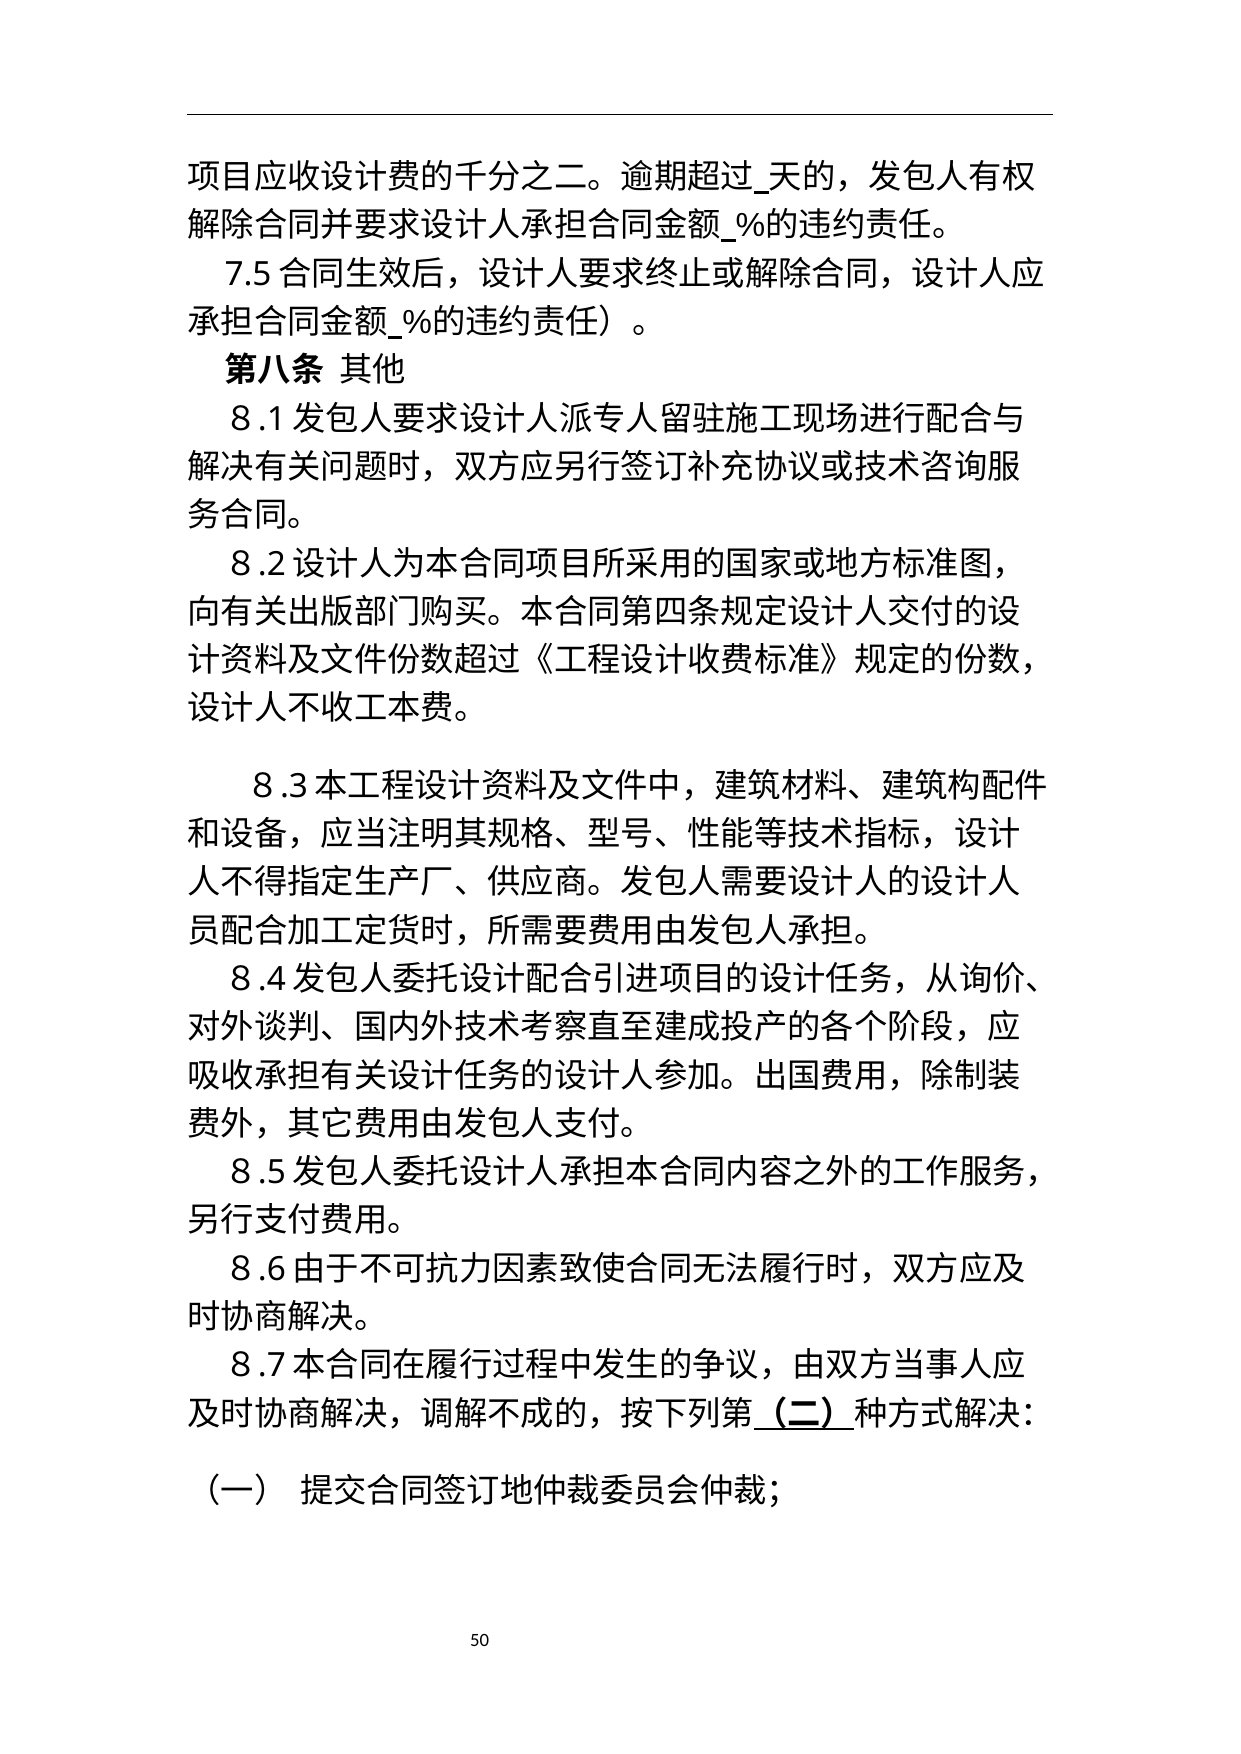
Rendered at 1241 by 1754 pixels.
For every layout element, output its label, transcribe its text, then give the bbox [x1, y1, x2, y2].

list 提交合同签订地仲裁委员会仲裁； [187, 1464, 1053, 1512]
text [187, 150, 1053, 729]
text ８.3本工程设计资料及文件中，建筑材料、建筑构配件和设备，应当注明其规格、型号、性能等技术指标，设计人不得指定生产厂、供应商。发包人需要设计人的设计人员配合加工定货时，所需要费用由发包人承担。 ８.4发包人委托设计配合引进项目的设计任务，从询价、对外谈判、国内外技术考察直至建成投产的各个阶段，应吸收承担有关设计任务的设计人参加。出国费用，除制装费外，其它费用由发包人支付。 ８.5发包人委托设计人承担本合同内容之外的工作服务，另行支付费用。 ８.6由于不可抗力因素致使合同无法履行时，双方应及时协商解决。 ８.7本合同在履行过程中发生的争议，由双方当事人应及时协商解决，调解不成的，按下列第（二）种方式解决： [187, 758, 1053, 1435]
